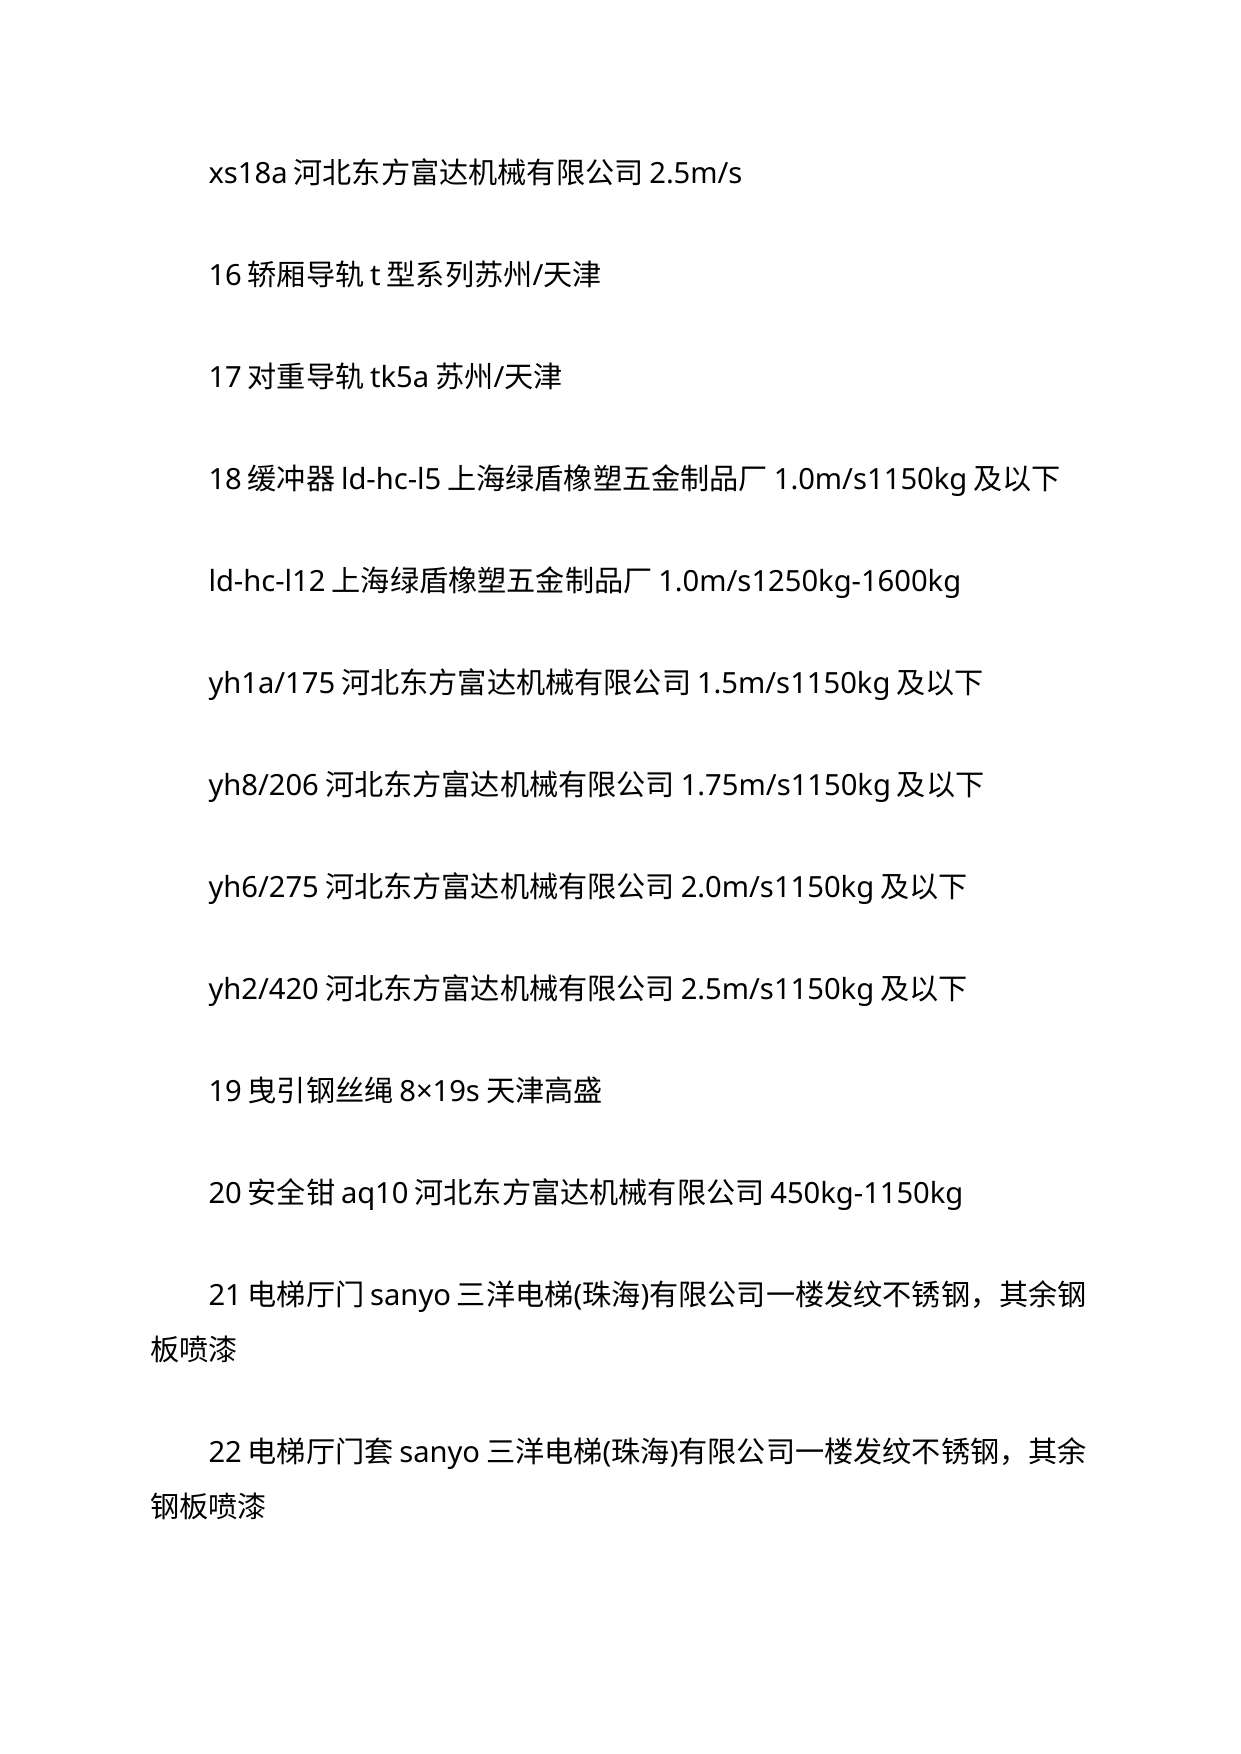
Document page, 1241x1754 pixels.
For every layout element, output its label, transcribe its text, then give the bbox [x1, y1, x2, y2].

text yh6/275河北东方富达机械有限公司2.0m/s1150kg及以下 [150, 864, 1090, 906]
text yh2/420河北东方富达机械有限公司2.5m/s1150kg及以下 [150, 966, 1090, 1008]
text yh8/206河北东方富达机械有限公司1.75m/s1150kg及以下 [150, 762, 1090, 804]
text 18缓冲器ld-hc-l5上海绿盾橡塑五金制品厂1.0m/s1150kg及以下 [150, 456, 1090, 498]
text yh1a/175河北东方富达机械有限公司1.5m/s1150kg及以下 [150, 660, 1090, 702]
text 22电梯厅门套sanyo三洋电梯(珠海)有限公司一楼发纹不锈钢，其余钢板喷漆 [150, 1428, 1090, 1526]
text 17对重导轨tk5a苏州/天津 [150, 354, 1090, 396]
text 19曳引钢丝绳8×19s天津高盛 [150, 1068, 1090, 1110]
text 16轿厢导轨t型系列苏州/天津 [150, 252, 1090, 294]
text ld-hc-l12上海绿盾橡塑五金制品厂1.0m/s1250kg-1600kg [150, 558, 1090, 600]
text xs18a河北东方富达机械有限公司2.5m/s [150, 150, 1090, 192]
text 20安全钳aq10河北东方富达机械有限公司450kg-1150kg [150, 1170, 1090, 1212]
text 21电梯厅门sanyo三洋电梯(珠海)有限公司一楼发纹不锈钢，其余钢板喷漆 [150, 1272, 1090, 1369]
